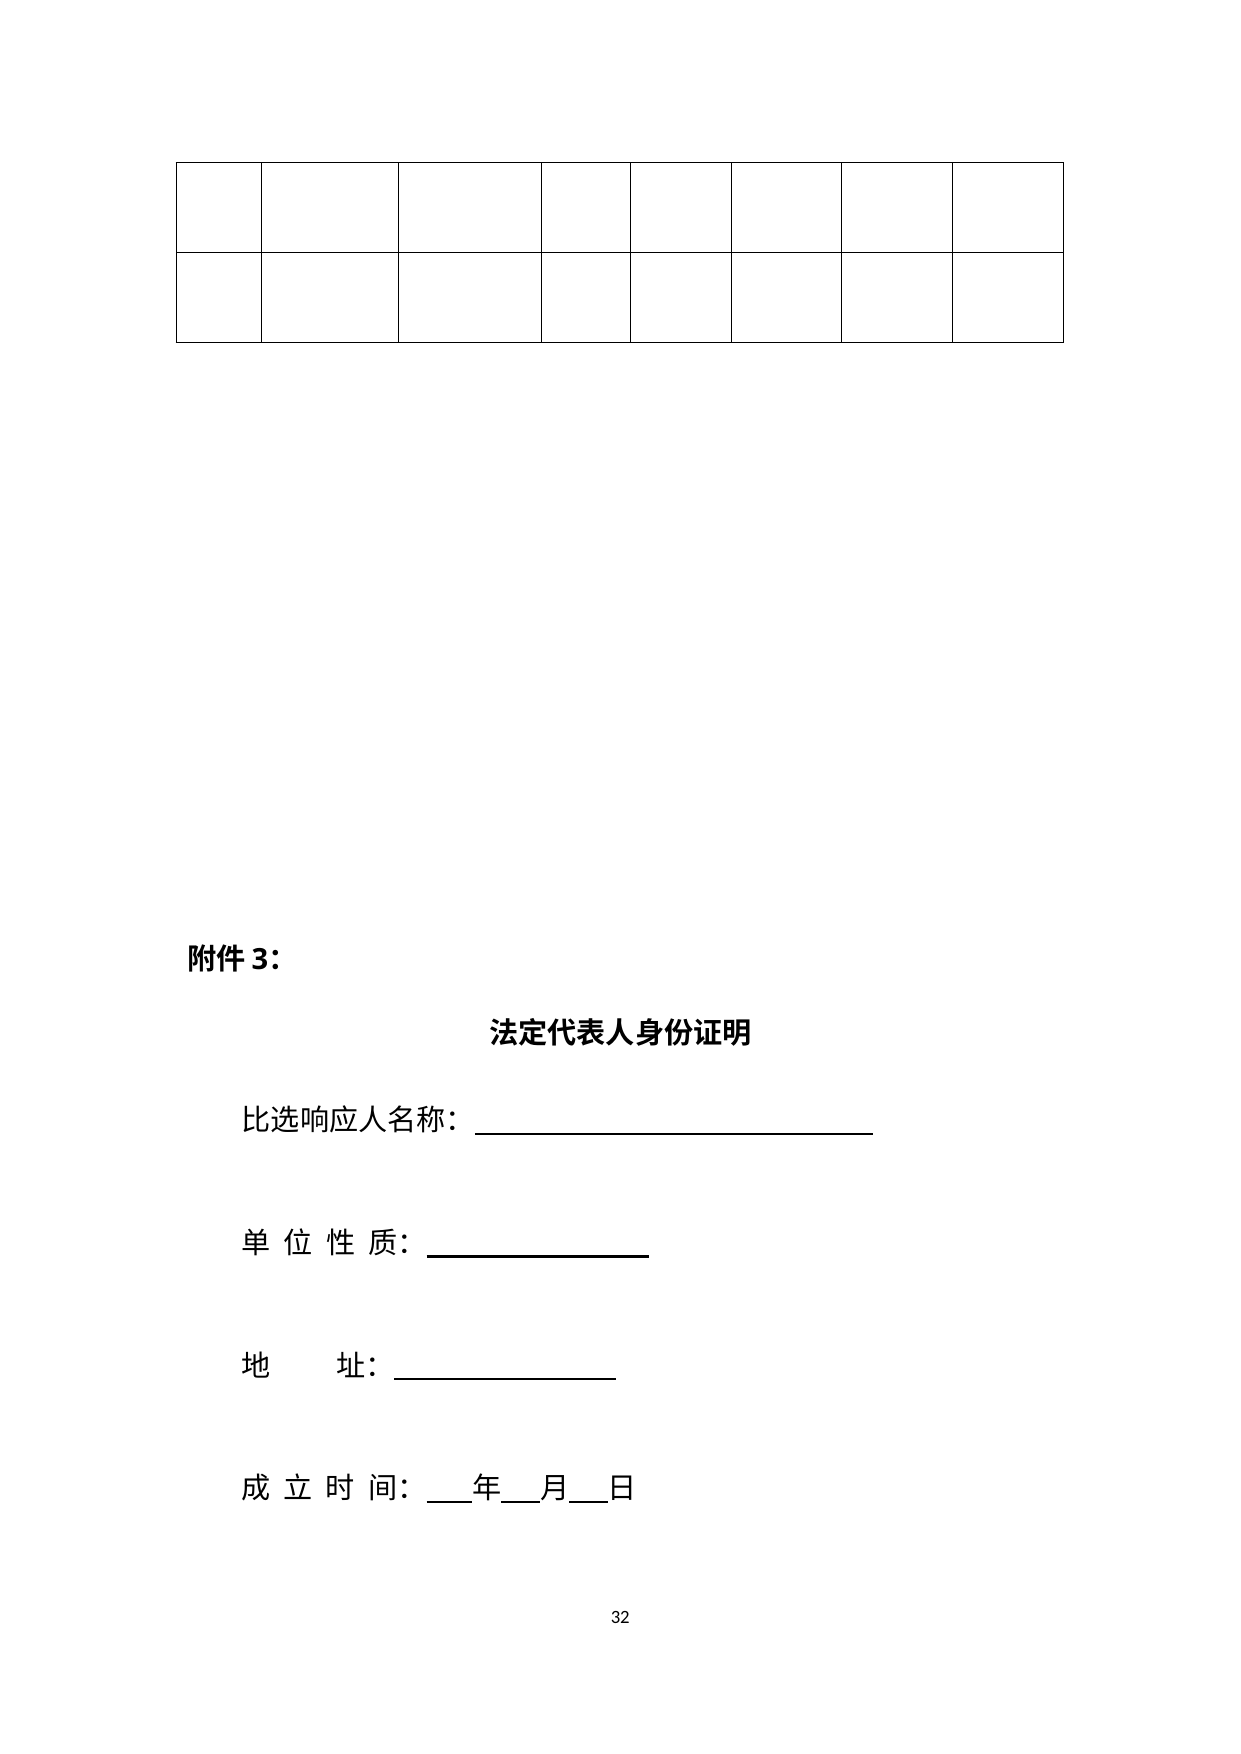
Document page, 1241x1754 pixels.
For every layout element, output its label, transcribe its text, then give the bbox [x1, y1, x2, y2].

text 比选响应人名称： [187, 1096, 1053, 1138]
text 单 位 性 质： [187, 1219, 1053, 1261]
table_cell [631, 253, 731, 342]
table_cell [732, 163, 841, 252]
table_cell [399, 253, 541, 342]
table_cell [842, 163, 952, 252]
text 附件3： [187, 935, 1053, 978]
table_cell [842, 253, 952, 342]
table_cell [953, 253, 1063, 342]
text 法定代表人身份证明 [187, 999, 1053, 1064]
table_cell [542, 163, 630, 252]
table_cell [399, 163, 541, 252]
text 地 址： [187, 1342, 1053, 1384]
table_cell [262, 253, 398, 342]
table_cell [732, 253, 841, 342]
text 成 立 时 间： 年 月 日 [187, 1465, 1053, 1507]
table_cell [262, 163, 398, 252]
table_cell [177, 163, 261, 252]
table_cell [542, 253, 630, 342]
table_cell [177, 253, 261, 342]
table_cell [953, 163, 1063, 252]
table_cell [631, 163, 731, 252]
